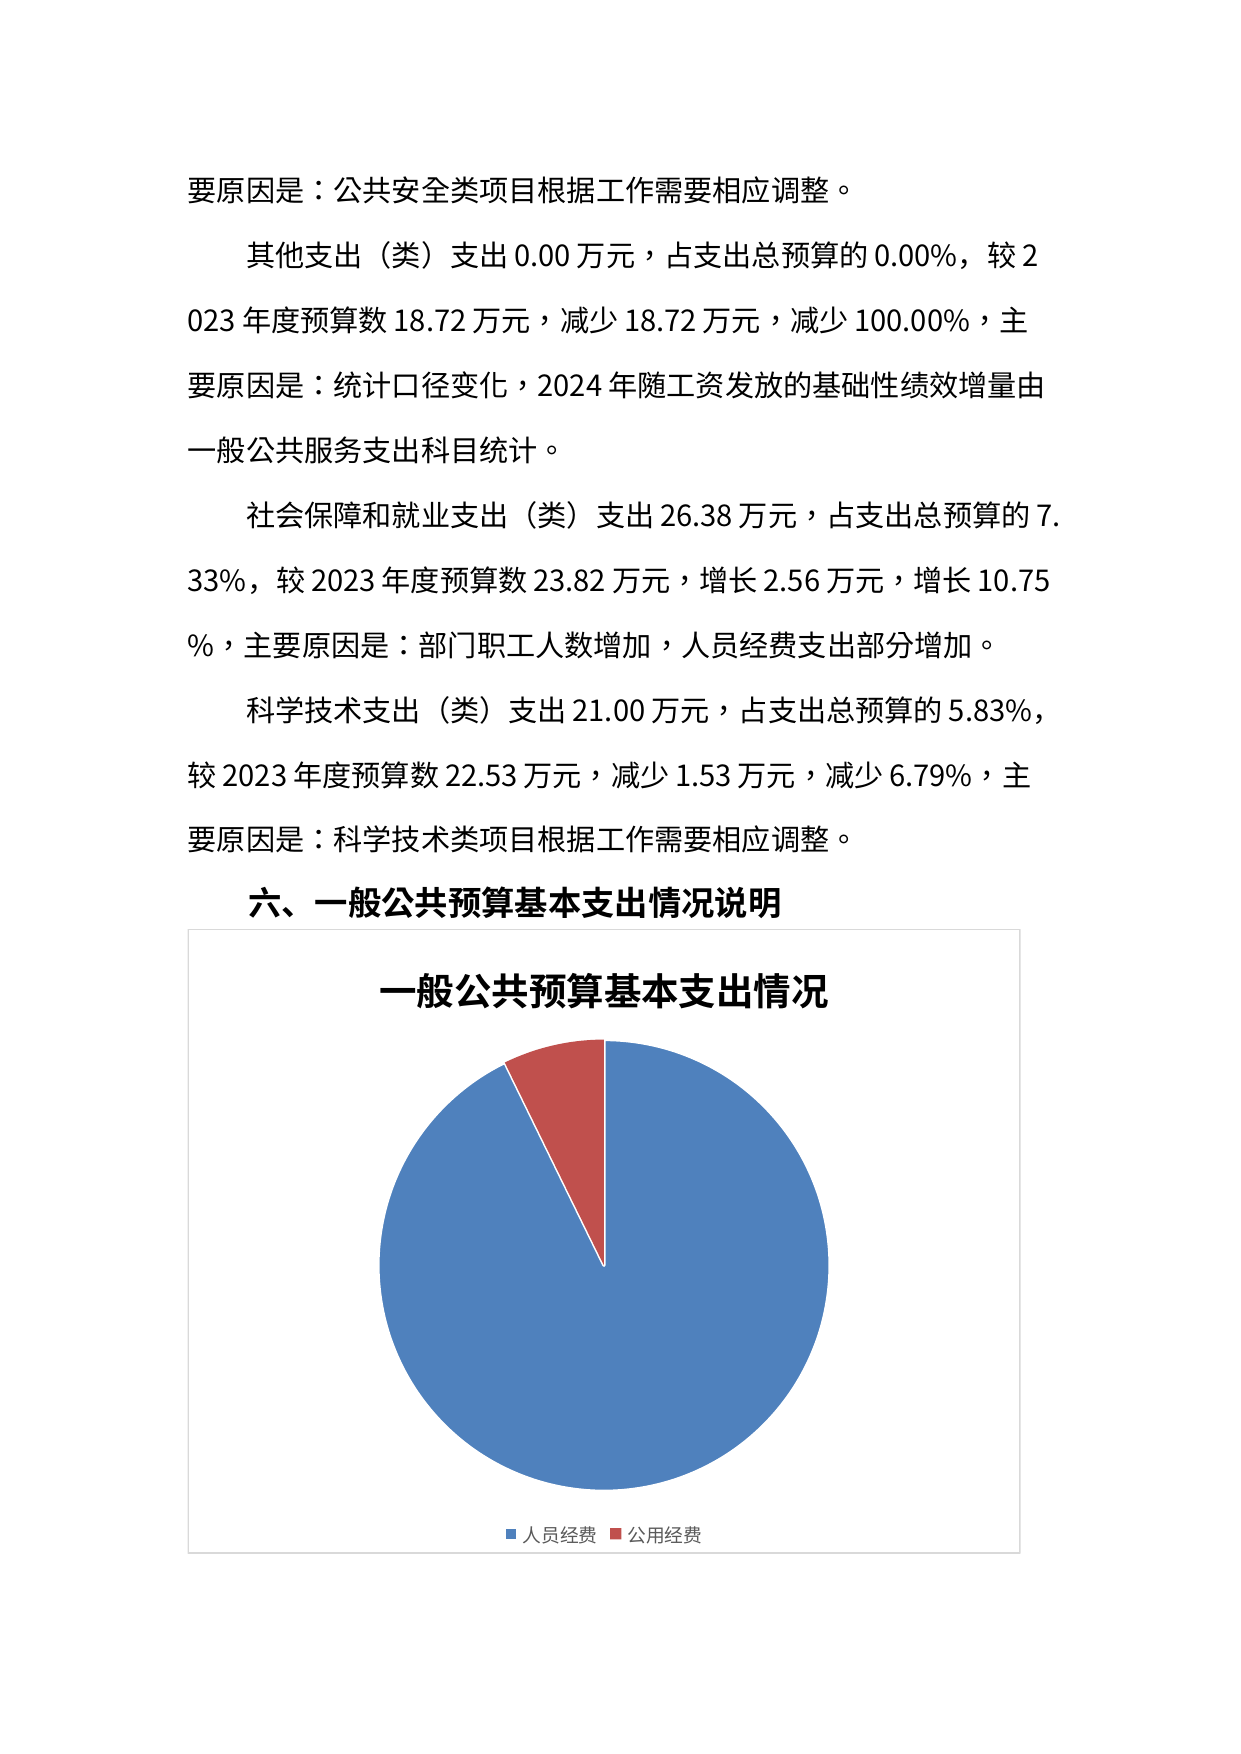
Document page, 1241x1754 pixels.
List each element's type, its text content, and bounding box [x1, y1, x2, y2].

text 科学技术支出（类）支出21.00万元，占支出总预算的5.83%，较2023年度预算数22.53万元，减少1.53万元，减少6.79%，主要原因是：科学技术类项目根据工作需要相应调整。 [187, 669, 1053, 864]
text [187, 150, 1053, 215]
text 其他支出（类）支出0.00万元，占支出总预算的0.00%，较2023年度预算数18.72万元，减少18.72万元，减少100.00%，主要原因是：统计口径变化，2024年随工资发放的基础性绩效增量由一般公共服务支出科目统计。 [187, 215, 1053, 474]
text 六、一般公共预算基本支出情况说明 [187, 864, 1053, 929]
text 社会保障和就业支出（类）支出26.38万元，占支出总预算的7.33%，较2023年度预算数23.82万元，增长2.56万元，增长10.75%，主要原因是：部门职工人数增加，人员经费支出部分增加。 [187, 474, 1053, 669]
